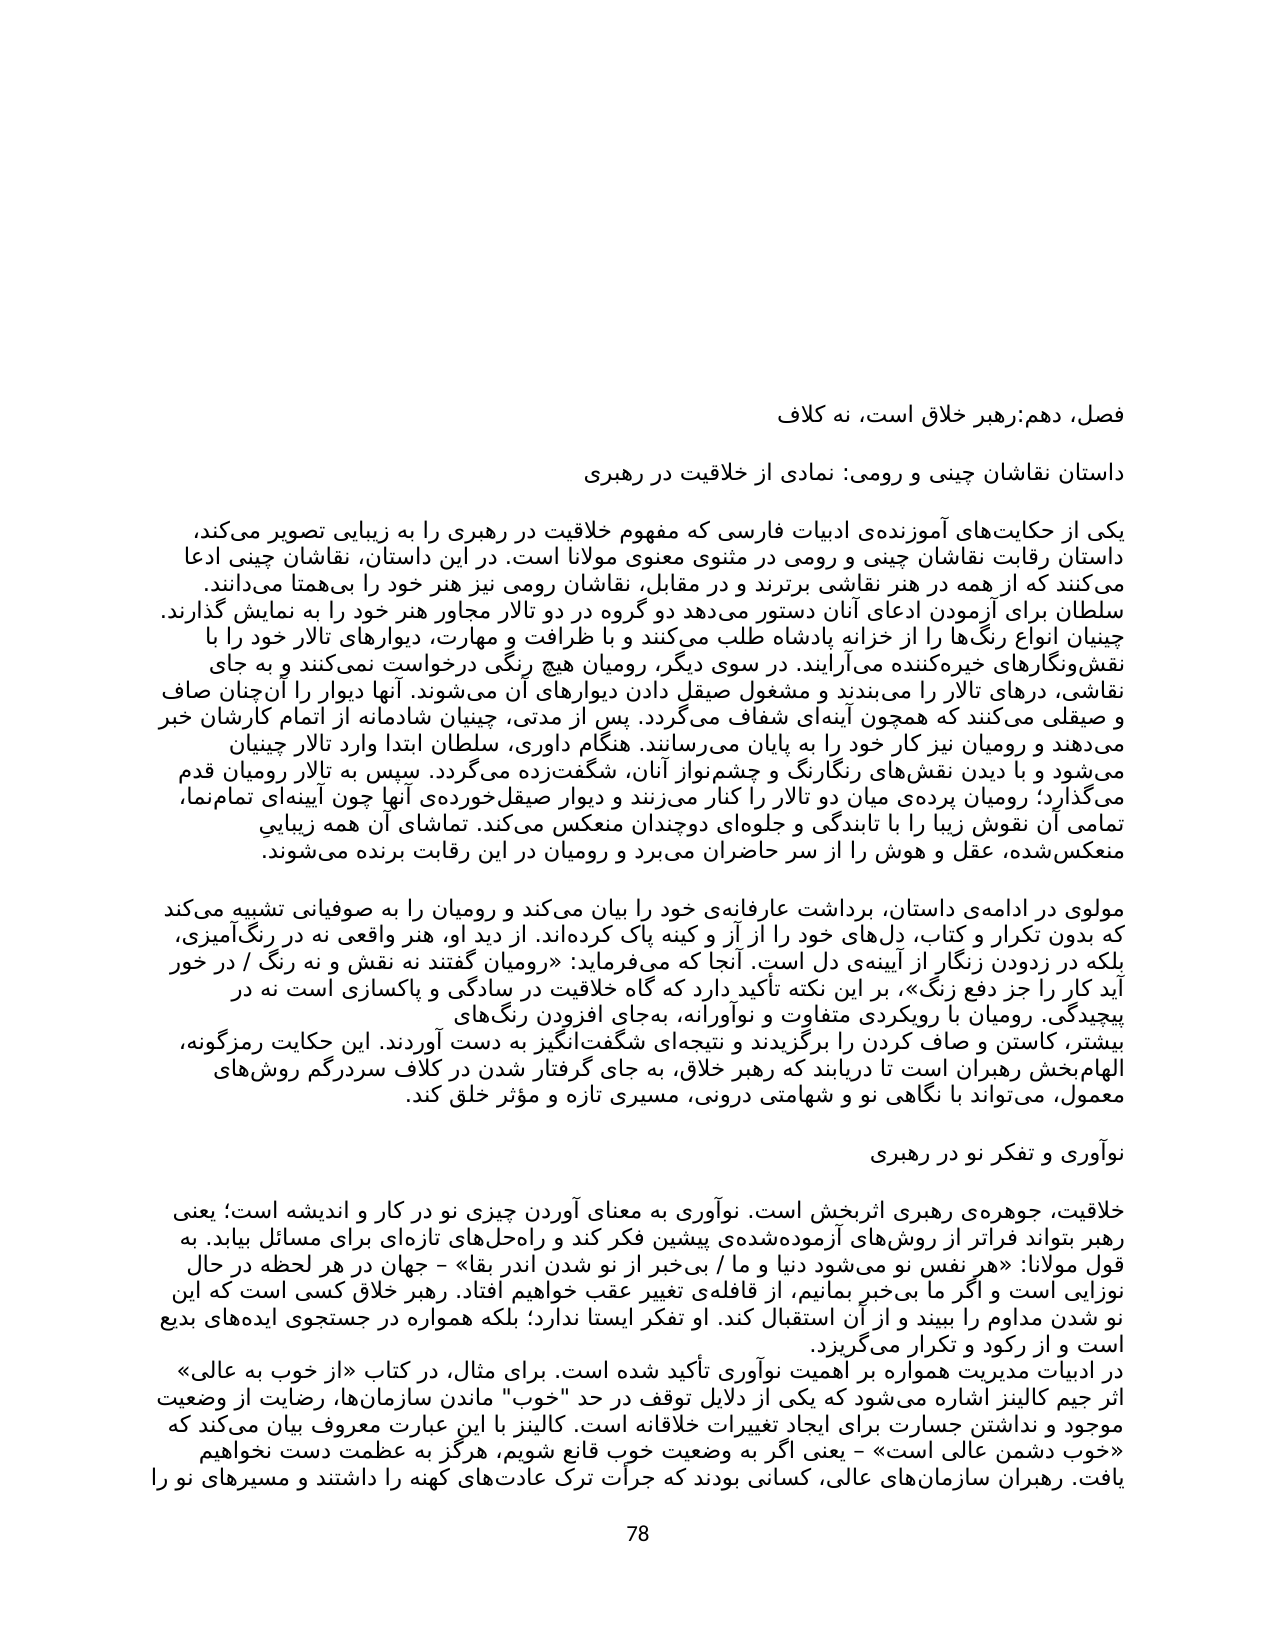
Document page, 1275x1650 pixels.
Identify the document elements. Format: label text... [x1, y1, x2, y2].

text خلاقیت، جوهره‌ی رهبری اثربخش است. نوآوری به معنای آوردن چیزی نو در کار و اندیشه است؛ یعنی رهبر بتواند فراتر از روش‌های آزموده‌شده‌ی پیشین فکر کند و راه‌حل‌های تازه‌ای برای مسائل بیابد. به قول مولانا: «هر نفس نو می‌شود دنیا و ما / بی‌خبر از نو شدن اندر بقا» – جهان در هر لحظه در حال نوزایی است و اگر ما بی‌خبر بمانیم، از قافله‌ی تغییر عقب خواهیم افتاد. رهبر خلاق کسی است که این نو شدن مداوم را ببیند و از آن استقبال کند. او تفکر ایستا ندارد؛ بلکه همواره در جستجوی ایده‌های بدیع است و از رکود و تکرار می‌گریزد. [150, 1198, 1125, 1358]
text نوآوری و تفکر نو در رهبری [150, 1139, 1125, 1166]
text بیشتر، کاستن و صاف کردن را برگزیدند و نتیجه‌ای شگفت‌انگیز به دست آوردند. این حکایت رمزگونه، الهام‌بخش رهبران است تا دریابند که رهبر خلاق، به جای گرفتار شدن در کلاف سردرگم روش‌های معمول، می‌تواند با نگاهی نو و شهامتی درونی، مسیری تازه و مؤثر خلق کند. [150, 1028, 1125, 1108]
text فصل، دهم:رهبر خلاق است، نه کلاف [150, 401, 1125, 427]
text یکی از حکایت‌های آموزنده‌ی ادبیات فارسی که مفهوم خلاقیت در رهبری را به زیبایی تصویر می‌کند، داستان رقابت نقاشان چینی و رومی در مثنوی معنوی مولانا است. در این داستان، نقاشان چینی ادعا می‌کنند که از همه در هنر نقاشی برترند و در مقابل، نقاشان رومی نیز هنر خود را بی‌همتا می‌دانند. سلطان برای آزمودن ادعای آنان دستور می‌دهد دو گروه در دو تالار مجاور هنر خود را به نمایش گذارند. چینیان انواع رنگ‌ها را از خزانه پادشاه طلب می‌کنند و با ظرافت و مهارت، دیوارهای تالار خود را با نقش‌ونگارهای خیره‌کننده می‌آرایند. در سوی دیگر، رومیان هیچ رنگی درخواست نمی‌کنند و به جای نقاشی، درهای تالار را می‌بندند و مشغول صیقل دادن دیوارهای آن می‌شوند. آنها دیوار را آن‌چنان صاف و صیقلی می‌کنند که همچون آینه‌ای شفاف می‌گردد. پس از مدتی، چینیان شادمانه از اتمام کارشان خبر می‌دهند و رومیان نیز کار خود را به پایان می‌رسانند. هنگام داوری، سلطان ابتدا وارد تالار چینیان می‌شود و با دیدن نقش‌های رنگارنگ و چشم‌نواز آنان، شگفت‌زده می‌گردد. سپس به تالار رومیان قدم می‌گذارد؛ رومیان پرده‌ی میان دو تالار را کنار می‌زنند و دیوار صیقل‌خورده‌ی آنها چون آیینه‌ای تمام‌نما، تمامی آن نقوش زیبا را با تابندگی و جلوه‌ای دوچندان منعکس می‌کند. تماشای آن همه زیباییِ منعکس‌شده، عقل و هوش را از سر حاضران می‌برد و رومیان در این رقابت برنده می‌شوند. [150, 517, 1125, 863]
text داستان نقاشان چینی و رومی: نمادی از خلاقیت در رهبری [150, 459, 1125, 486]
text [150, 1358, 1125, 1491]
text مولوی در ادامه‌ی داستان، برداشت عارفانه‌ی خود را بیان می‌کند و رومیان را به صوفیانی تشبیه می‌کند که بدون تکرار و کتاب، دل‌های خود را از آز و کینه پاک کرده‌اند. از دید او، هنر واقعی نه در رنگ‌آمیزی، بلکه در زدودن زنگار از آیینه‌ی دل است. آنجا که می‌فرماید: «رومیان گفتند نه نقش و نه رنگ / در خور آید کار را جز دفع زنگ»، بر این نکته تأکید دارد که گاه خلاقیت در سادگی و پاکسازی است نه در پیچیدگی. رومیان با رویکردی متفاوت و نوآورانه، به‌جای افزودن رنگ‌های [150, 895, 1125, 1028]
